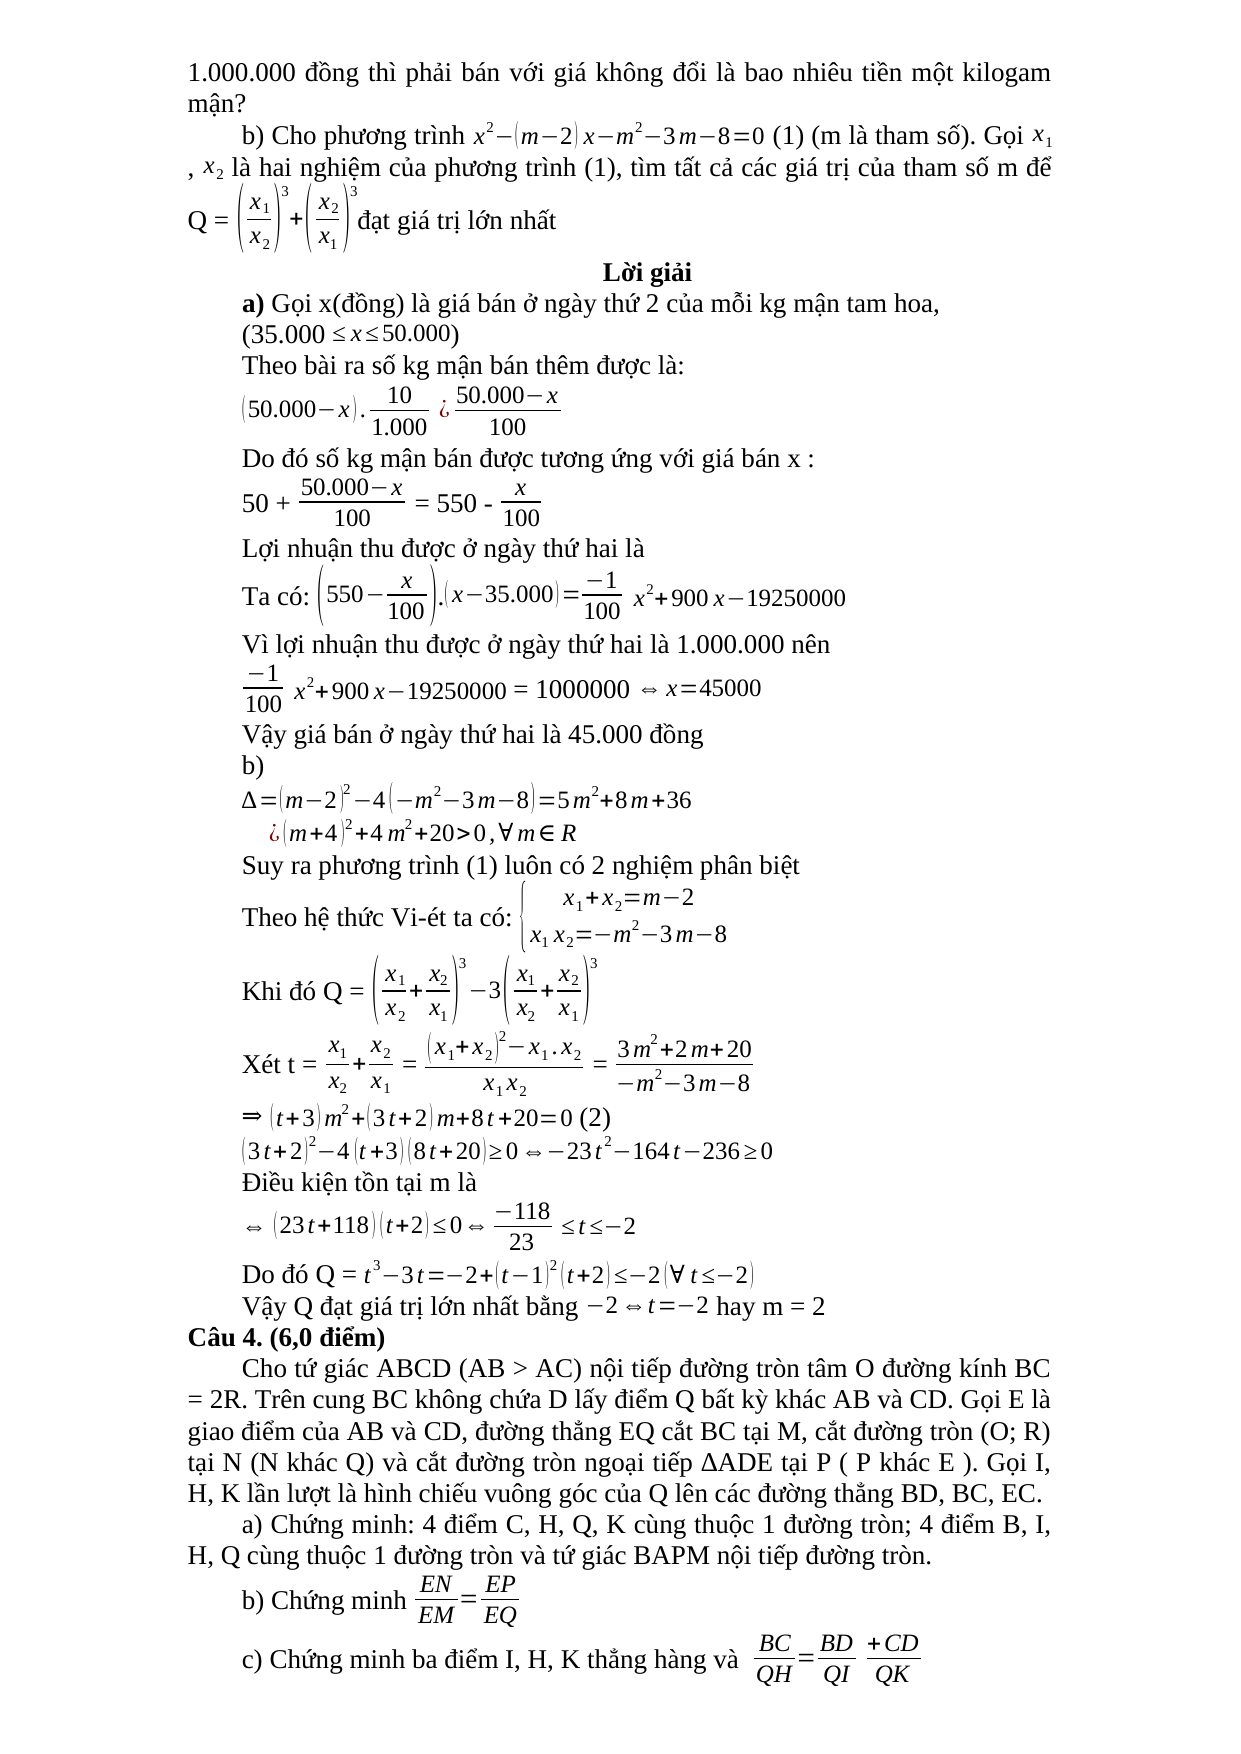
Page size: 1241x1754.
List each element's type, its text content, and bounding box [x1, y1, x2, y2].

text a) Chứng minh: 4 điểm C, H, Q, K cùng thuộc 1 đường tròn; 4 điểm B, I, H, Q cùng thuộc 1 đường tròn và tứ giác BAPM nội tiếp đường tròn. [187, 1508, 1053, 1570]
text Ta có: . [187, 563, 1053, 628]
text Do đó số kg mận bán được tương ứng với giá bán x : [187, 442, 1053, 473]
text = 1000000 [187, 659, 1053, 718]
text a) Gọi x(đồng) là giá bán ở ngày thứ 2 của mỗi kg mận tam hoa, [187, 287, 1053, 318]
text (2) [187, 1100, 1053, 1133]
text Cho tứ giác ABCD (AB > AC) nội tiếp đường tròn tâm O đường kính BC = 2R. Trên cung BC không chứa D lấy điểm Q bất kỳ khác AB và CD. Gọi E là giao điểm của AB và CD, đường thẳng EQ cắt BC tại M, cắt đường tròn (O; R) tại N (N khác Q) và cắt đường tròn ngoại tiếp ∆ADE tại P ( P khác E ). Gọi I, H, K lần lượt là hình chiếu vuông góc của Q lên các đường thẳng BD, BC, EC. [187, 1352, 1053, 1508]
text Do đó Q = [187, 1256, 1053, 1290]
text Vậy giá bán ở ngày thứ hai là 45.000 đồng [187, 718, 1053, 749]
text Điều kiện tồn tại m là [187, 1166, 1053, 1197]
text Suy ra phương trình (1) luôn có 2 nghiệm phân biệt [187, 849, 1053, 880]
text Vậy Q đạt giá trị lớn nhất bằng hay m = 2 [187, 1290, 1053, 1321]
text Câu 4. (6,0 điểm) [187, 1321, 1053, 1352]
text Lợi nhuận thu được ở ngày thứ hai là [187, 532, 1053, 563]
text b) Chứng minh [187, 1570, 1053, 1629]
text Theo bài ra số kg mận bán thêm được là: [187, 349, 1053, 381]
text c) Chứng minh ba điểm I, H, K thẳng hàng và [187, 1629, 1053, 1688]
text Lời giải [187, 256, 1053, 287]
text Xét t = = = [187, 1028, 1053, 1100]
text b) Cho phương trình (1) (m là tham số). Gọi , là hai nghiệm của phương trình (1), tìm tất cả các giá trị của tham số m để Q = đạt giá trị lớn nhất [187, 118, 1053, 256]
text (35.000 ) [187, 318, 1053, 349]
text 50 + = 550 - [187, 473, 1053, 532]
text Khi đó Q = [187, 954, 1053, 1028]
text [187, 56, 1053, 118]
text Vì lợi nhuận thu được ở ngày thứ hai là 1.000.000 nên [187, 628, 1053, 659]
text b) [187, 749, 1053, 781]
text Theo hệ thức Vi-ét ta có: [187, 880, 1053, 954]
